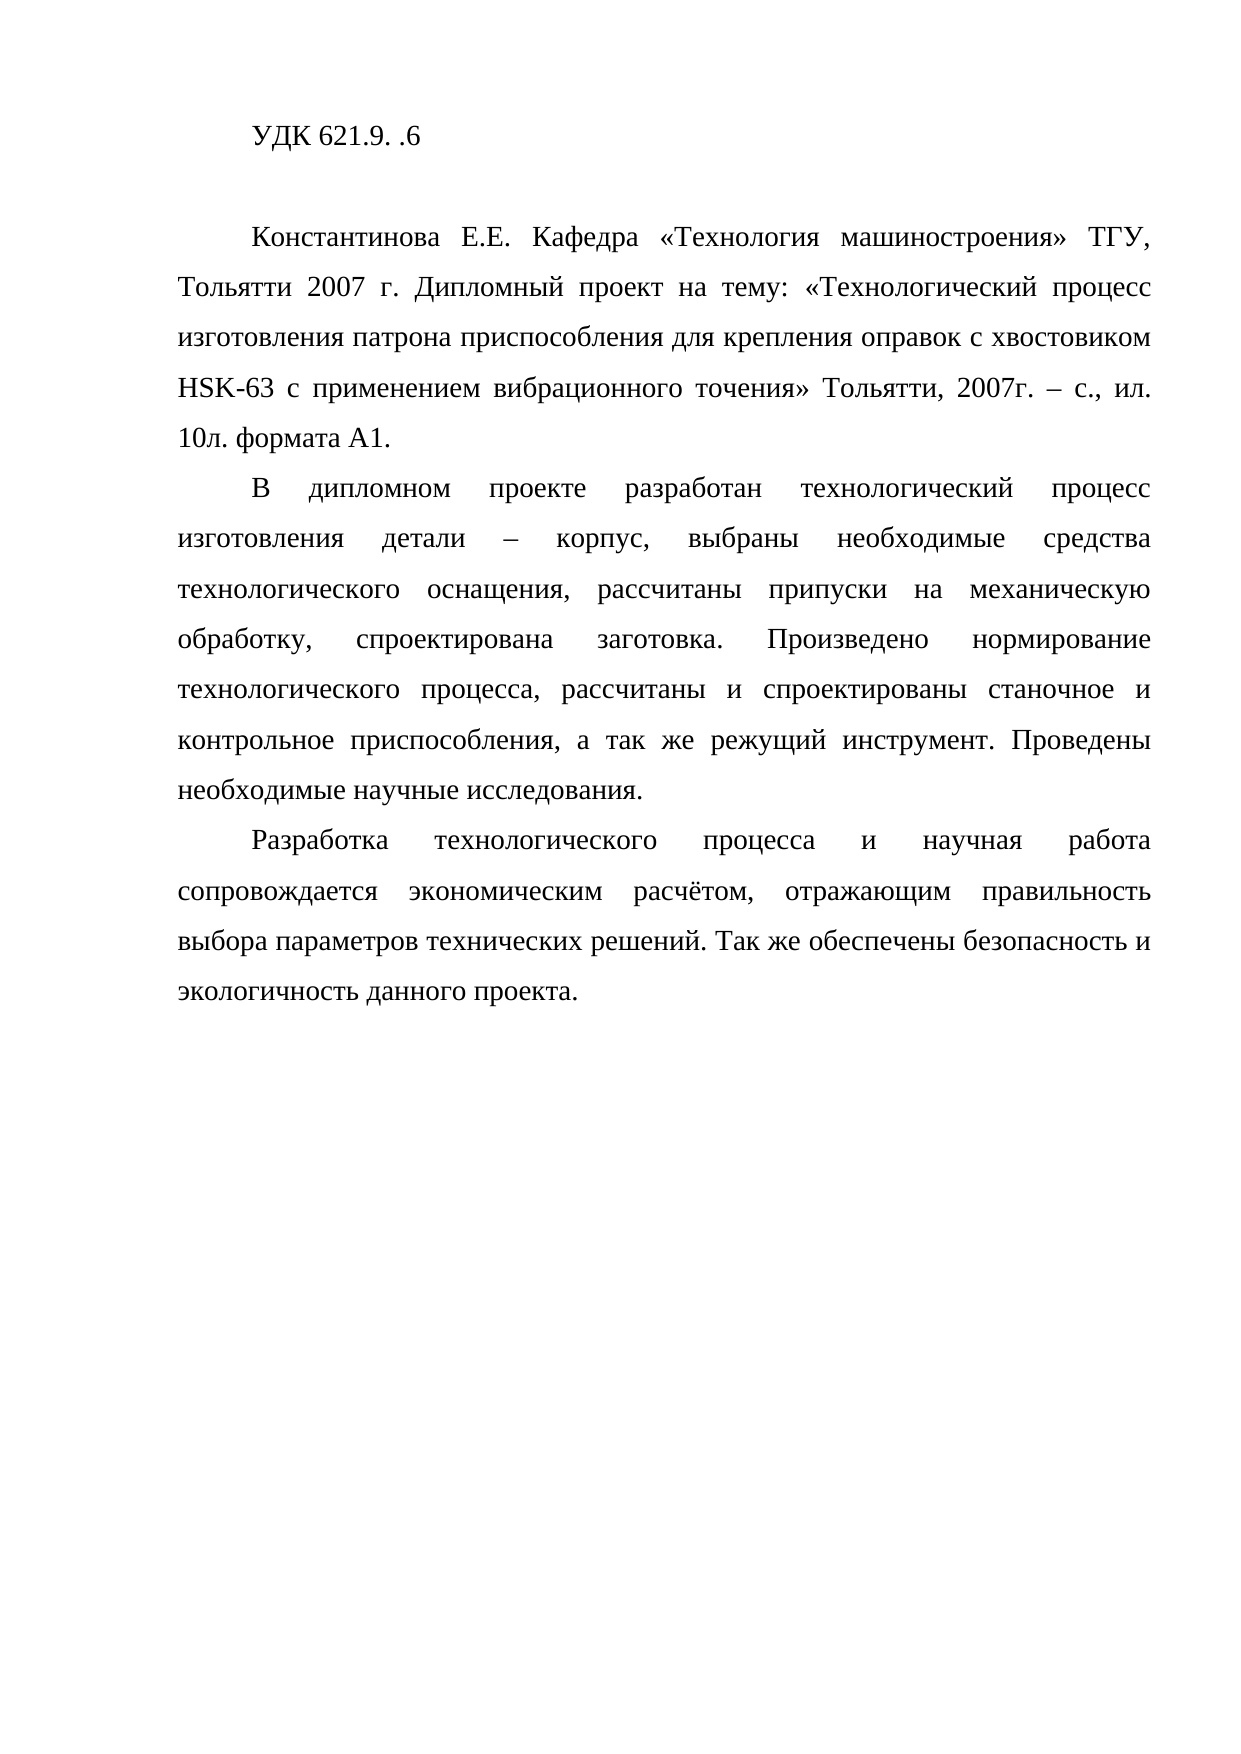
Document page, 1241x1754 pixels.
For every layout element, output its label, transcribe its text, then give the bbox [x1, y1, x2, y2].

text В дипломном проекте разработан технологический процесс изготовления детали – корпус, выбраны необходимые средства технологического оснащения, рассчитаны припуски на механическую обработку, спроектирована заготовка. Произведено нормирование технологического процесса, рассчитаны и спроектированы станочное и контрольное приспособления, а так же режущий инструмент. Проведены необходимые научные исследования. [177, 470, 1152, 806]
text Разработка технологического процесса и научная работа сопровождается экономическим расчётом, отражающим правильность выбора параметров технических решений. Так же обеспечены безопасность и экологичность данного проекта. [177, 822, 1152, 1007]
text УДК 621.9. .6 [177, 118, 1152, 152]
text Константинова Е.Е. Кафедра «Технология машиностроения» ТГУ, Тольятти 2007 г. Дипломный проект на тему: «Технологический процесс изготовления патрона приспособления для крепления оправок с хвостовиком HSK-63 с применением вибрационного точения» Тольятти, 2007г. – с., ил. 10л. формата А1. [177, 219, 1152, 453]
